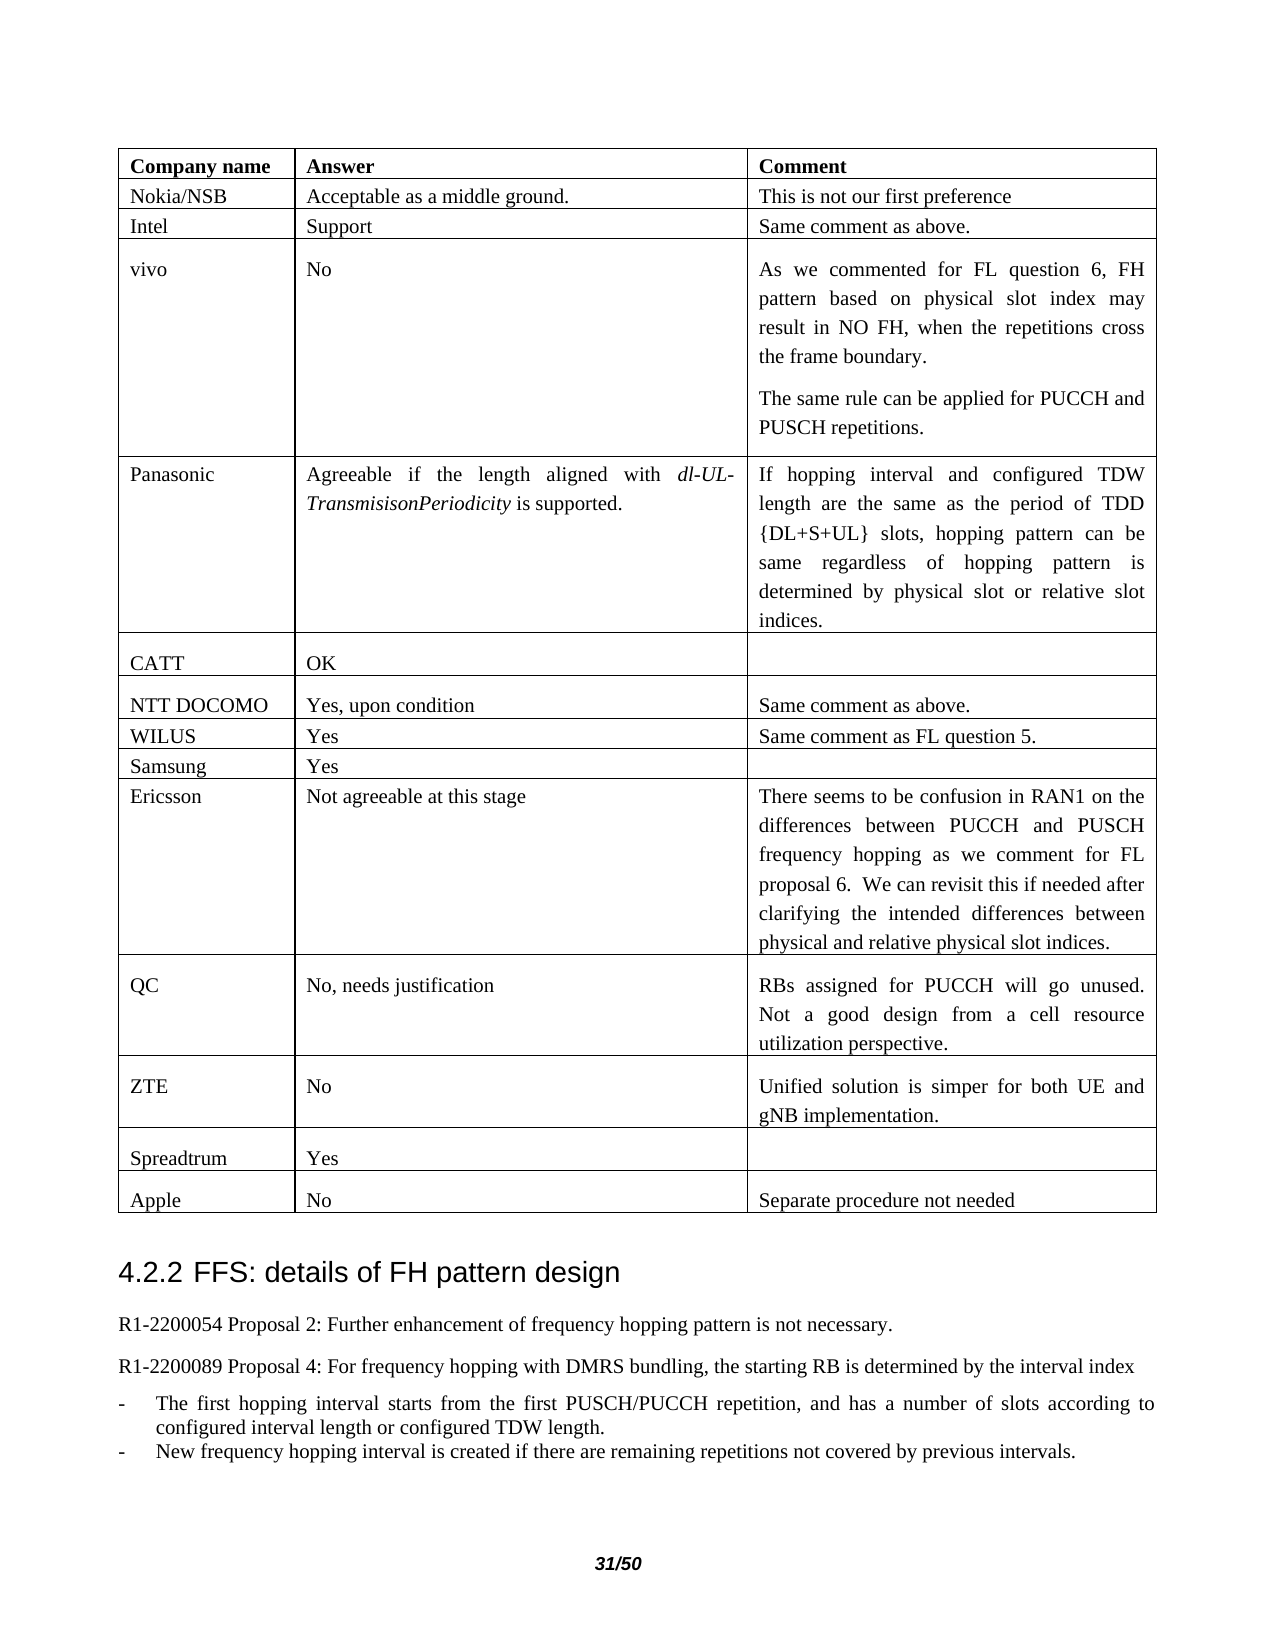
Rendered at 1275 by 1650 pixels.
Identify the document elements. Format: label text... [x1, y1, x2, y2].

table_cell No [296, 1171, 747, 1212]
table_cell Not agreeable at this stage [296, 779, 747, 954]
table_cell Panasonic [119, 457, 294, 632]
table_cell RBs assigned for PUCCH will go unused. Not a good design from a cell resource utilization perspective. [748, 955, 1156, 1055]
table_cell OK [296, 633, 747, 675]
table_cell Same comment as FL question 5. [748, 719, 1156, 748]
table_cell [748, 1128, 1156, 1169]
table_cell Same comment as above. [748, 209, 1156, 238]
table_cell ZTE [119, 1056, 294, 1127]
table_cell [748, 749, 1156, 778]
table_cell Intel [119, 209, 294, 238]
table_cell Yes [296, 719, 747, 748]
table_cell Unified solution is simper for both UE and gNB implementation. [748, 1056, 1156, 1127]
text R1-2200054 Proposal 2: Further enhancement of frequency hopping pattern is not necessary. [118, 1307, 1157, 1336]
table_header Comment [748, 149, 1156, 178]
table_cell Separate procedure not needed [748, 1171, 1156, 1212]
table_cell Nokia/NSB [119, 179, 294, 208]
table_cell Support [296, 209, 747, 238]
table_cell Yes [296, 1128, 747, 1169]
table_cell Yes [296, 749, 747, 778]
table_cell Samsung [119, 749, 294, 778]
table_cell CATT [119, 633, 294, 675]
table_cell As we commented for FL question 6, FH pattern based on physical slot index may result in NO FH, when the repetitions cross the frame boundary. The same rule can be applied for PUCCH and PUSCH repetitions. [748, 239, 1156, 456]
table_cell vivo [119, 239, 294, 456]
list New frequency hopping interval is created if there are remaining repetitions not covered by previous intervals. [118, 1439, 1157, 1463]
table_cell No [296, 1056, 747, 1127]
table_cell QC [119, 955, 294, 1055]
table_cell There seems to be confusion in RAN1 on the differences between PUCCH and PUSCH frequency hopping as we comment for FL proposal 6. We can revisit this if needed after clarifying the intended differences between physical and relative physical slot indices. [748, 779, 1156, 954]
table_cell NTT DOCOMO [119, 676, 294, 717]
table_cell Ericsson [119, 779, 294, 954]
table_cell Apple [119, 1171, 294, 1212]
table_header Company name [119, 149, 294, 178]
table_cell This is not our first preference [748, 179, 1156, 208]
subtitle FFS: details of FH pattern design [118, 1255, 1157, 1288]
table_header Answer [296, 149, 747, 178]
table_cell [748, 633, 1156, 675]
list The first hopping interval starts from the first PUSCH/PUCCH repetition, and has a number of slots according to configured interval length or configured TDW length. [118, 1391, 1157, 1439]
table_cell If hopping interval and configured TDW length are the same as the period of TDD {DL+S+UL} slots, hopping pattern can be same regardless of hopping pattern is determined by physical slot or relative slot indices. [748, 457, 1156, 632]
table_cell No, needs justification [296, 955, 747, 1055]
table_cell Agreeable if the length aligned with dl-UL-TransmisisonPeriodicity is supported. [296, 457, 747, 632]
table_cell Acceptable as a middle ground. [296, 179, 747, 208]
table_cell Same comment as above. [748, 676, 1156, 717]
table_cell Spreadtrum [119, 1128, 294, 1169]
table_cell No [296, 239, 747, 456]
table_cell WILUS [119, 719, 294, 748]
table_cell Yes, upon condition [296, 676, 747, 717]
